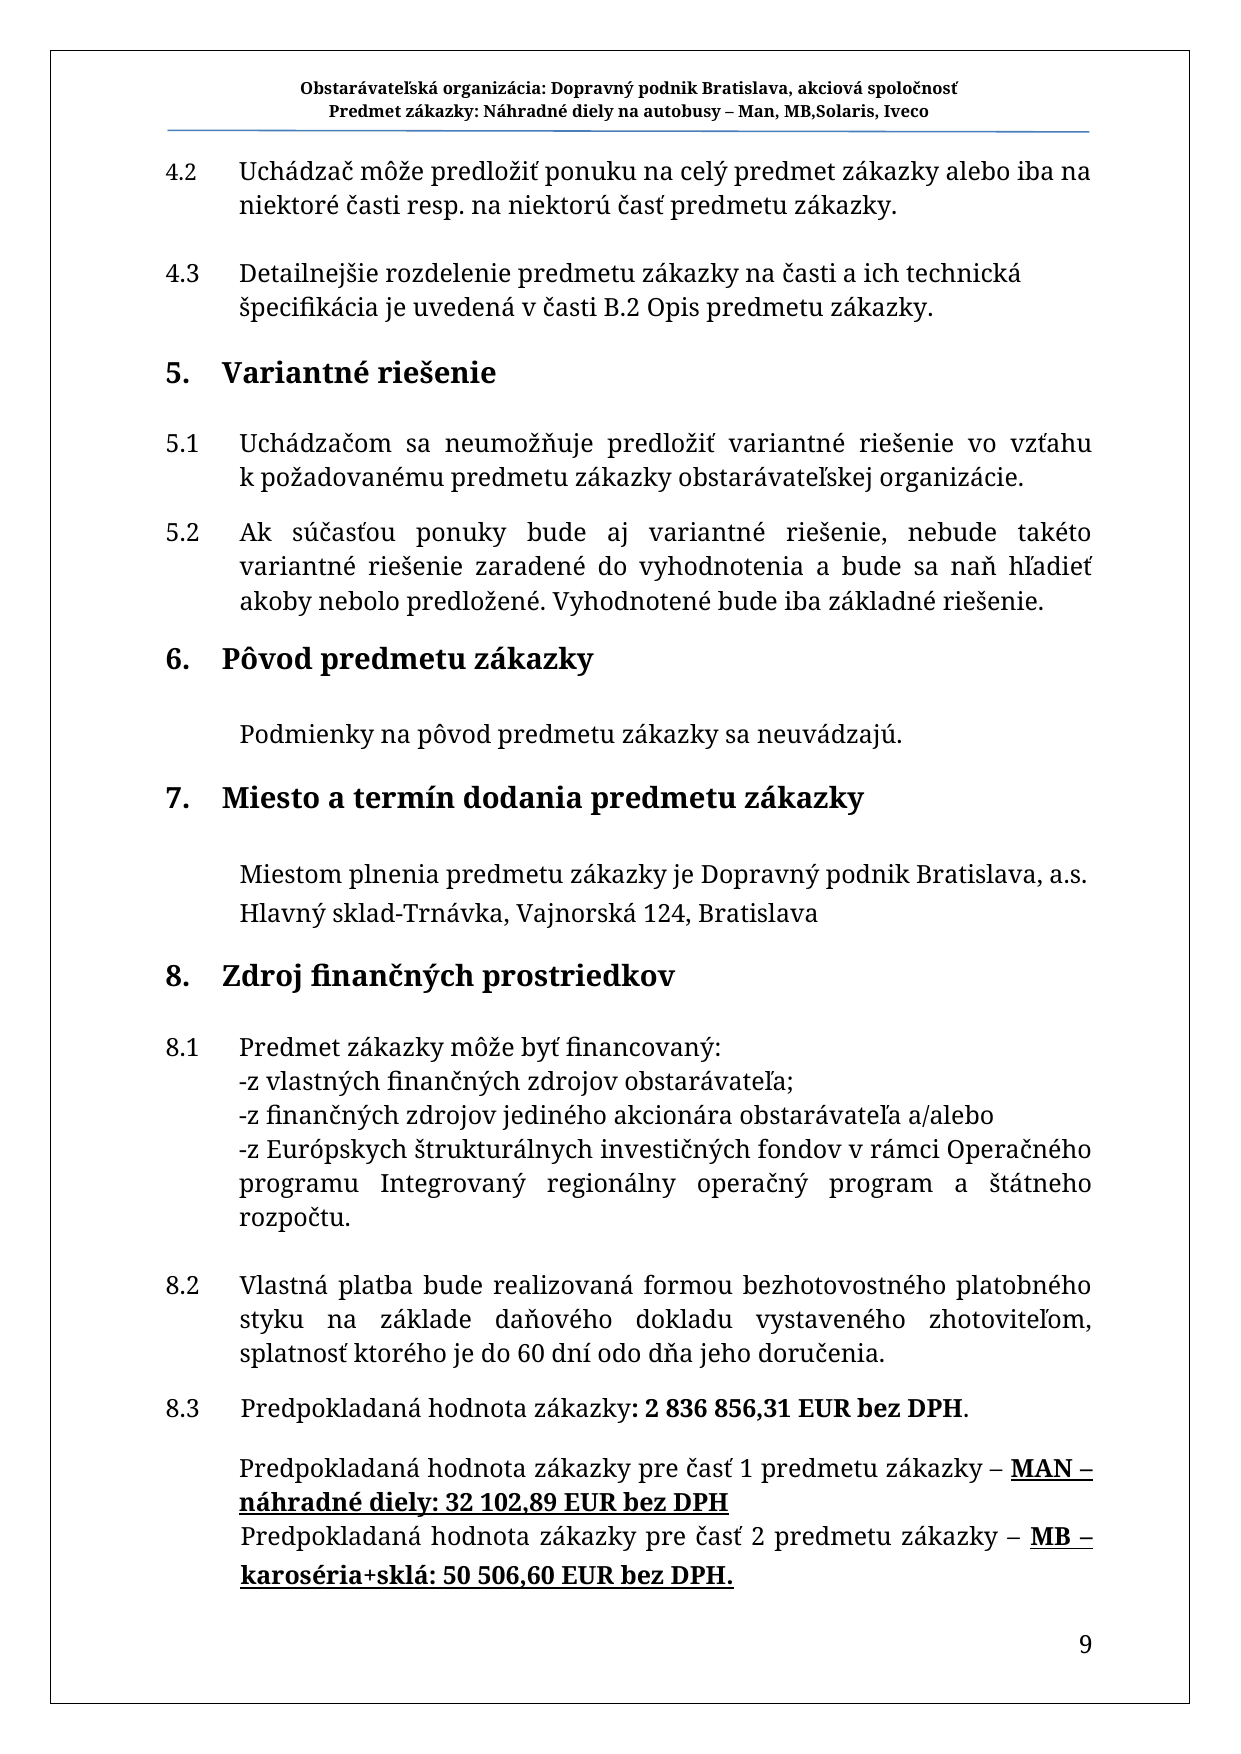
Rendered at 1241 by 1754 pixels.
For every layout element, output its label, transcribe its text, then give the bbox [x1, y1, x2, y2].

text Predpokladaná hodnota zákazky pre časť 2 predmetu zákazky – MB – karoséria+sklá: 50 506,60 EUR bez DPH. [240, 1519, 1093, 1592]
text Predpokladaná hodnota zákazky pre časť 1 predmetu zákazky – MAN – náhradné diely: 32 102,89 EUR bez DPH [239, 1451, 1093, 1519]
text 8.1 Predmet zákazky môže byť financovaný: [165, 1029, 1093, 1063]
list Uchádzačom sa neumožňuje predložiť variantné riešenie vo vzťahu k požadovanému predmetu zákazky obstarávateľskej organizácie. [165, 426, 1093, 494]
list Miestom plnenia predmetu zákazky je Dopravný podnik Bratislava, a.s. [239, 856, 1093, 890]
subtitle Zdroj finančných prostriedkov [165, 955, 1093, 995]
list Ak súčasťou ponuky bude aj variantné riešenie, nebude takéto variantné riešenie zaradené do vyhodnotenia a bude sa naň hľadieť akoby nebolo predložené. Vyhodnotené bude iba základné riešenie. [165, 515, 1093, 617]
subtitle Pôvod predmetu zákazky [165, 638, 1093, 678]
list Vlastná platba bude realizovaná formou bezhotovostného platobného styku na základe daňového dokladu vystaveného zhotoviteľom, splatnosť ktorého je do 60 dní odo dňa jeho doručenia. [165, 1268, 1093, 1370]
text -z Európskych štrukturálnych investičných fondov v rámci Operačného programu Integrovaný regionálny operačný program a štátneho rozpočtu. [239, 1131, 1093, 1233]
list Predpokladaná hodnota zákazky: 2 836 856,31 EUR bez DPH. [165, 1391, 1093, 1425]
list Hlavný sklad-Trnávka, Vajnorská 124, Bratislava [239, 895, 1093, 929]
subtitle Miesto a termín dodania predmetu zákazky [165, 777, 1093, 817]
list Podmienky na pôvod predmetu zákazky sa neuvádzajú. [203, 717, 1093, 751]
text -z vlastných finančných zdrojov obstarávateľa; [239, 1063, 1093, 1097]
subtitle Variantné riešenie [165, 352, 1093, 392]
text -z finančných zdrojov jediného akcionára obstarávateľa a/alebo [239, 1097, 1093, 1131]
text 4.2 Uchádzač môže predložiť ponuku na celý predmet zákazky alebo iba na niektoré časti resp. na niektorú časť predmetu zákazky. [165, 153, 1093, 221]
text 4.3 Detailnejšie rozdelenie predmetu zákazky na časti a ich technická špecifikácia je uvedená v časti B.2 Opis predmetu zákazky. [165, 255, 1093, 323]
